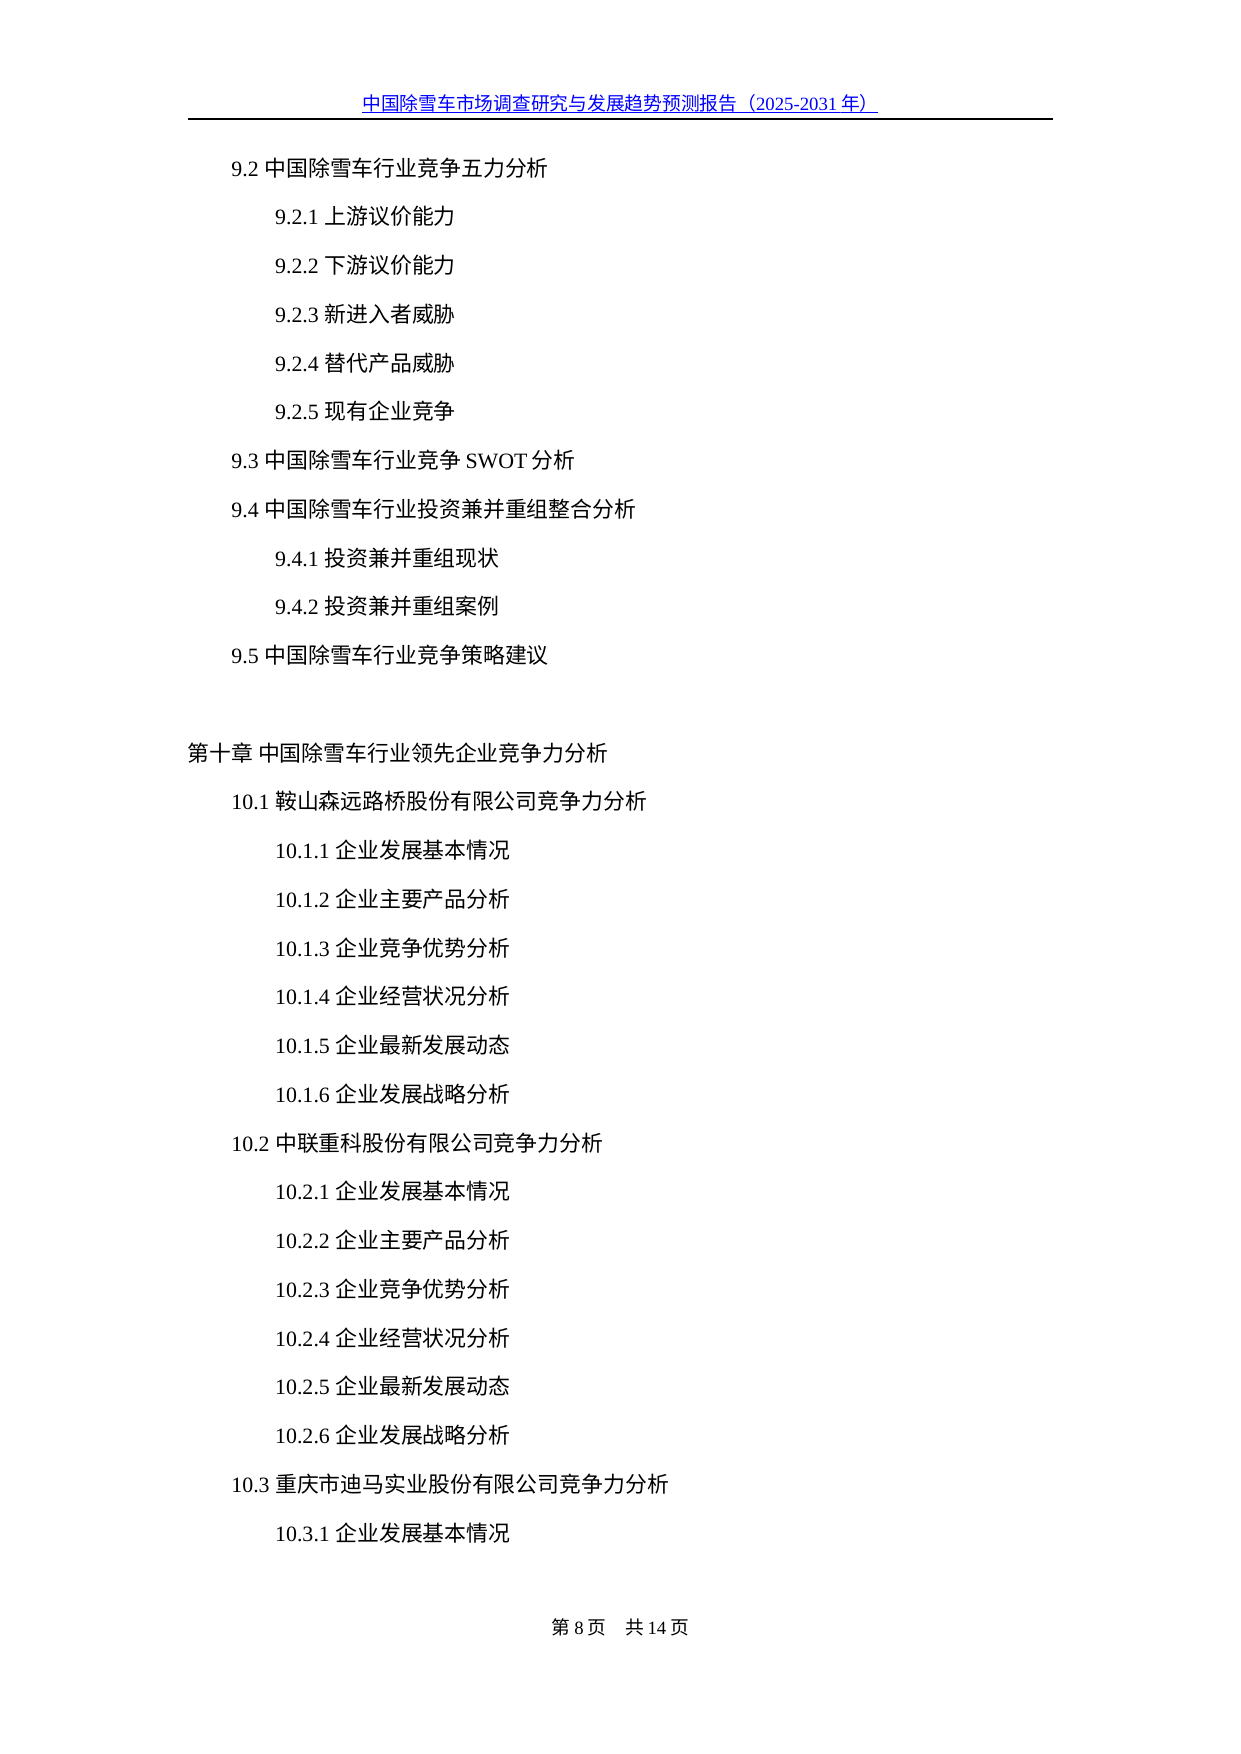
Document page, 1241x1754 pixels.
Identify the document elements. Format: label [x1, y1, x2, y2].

text [187, 150, 1053, 1548]
